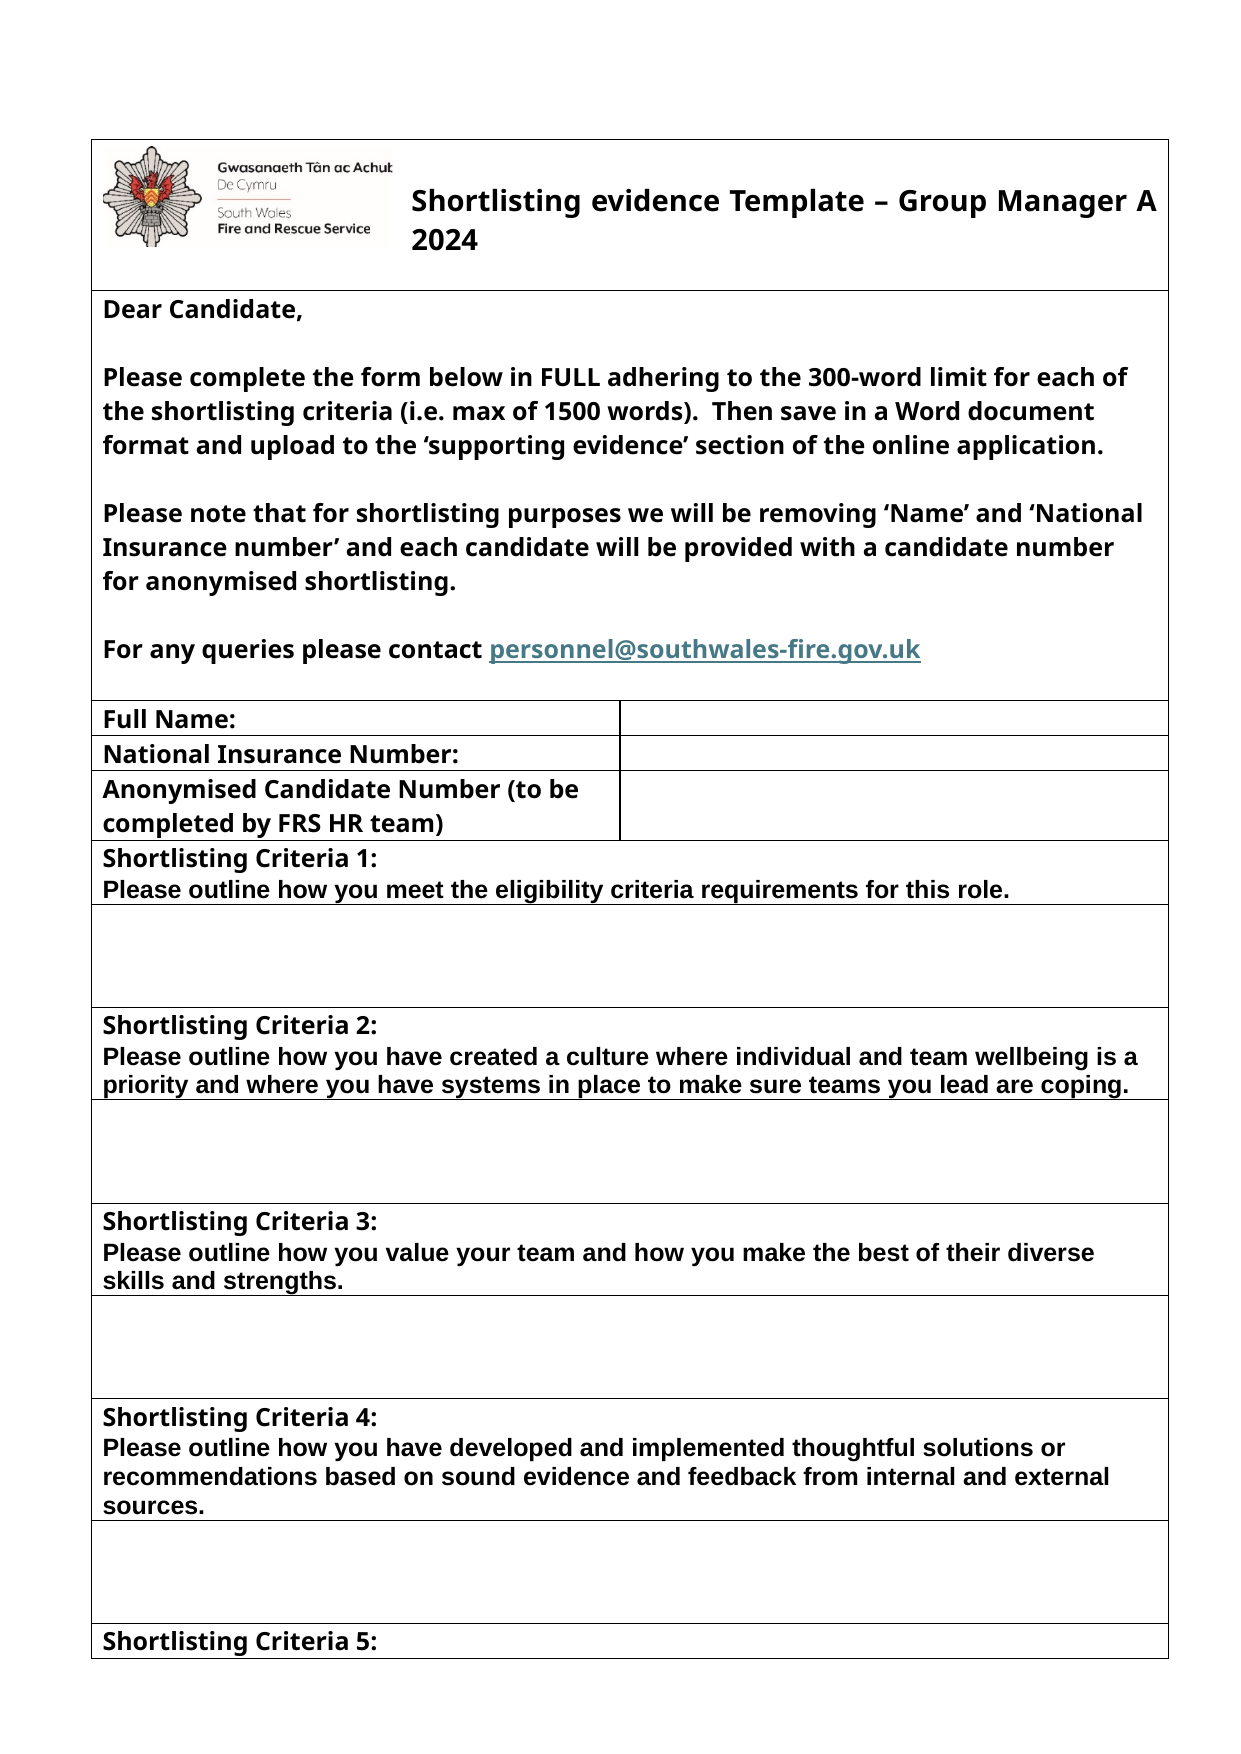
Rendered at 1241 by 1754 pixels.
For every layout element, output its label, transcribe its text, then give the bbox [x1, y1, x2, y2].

table_cell Shortlisting Criteria 3: Please outline how you value your team and how you make the best of their diverse skills and strengths. [92, 1204, 1168, 1295]
table_cell [621, 771, 1168, 839]
table_cell National Insurance Number: [92, 736, 619, 770]
table_cell Dear Candidate, Please complete the form below in FULL adhering to the 300-word limit for each of the shortlisting criteria (i.e. max of 1500 words). Then save in a Word document format and upload to the ‘supporting evidence’ section of the online application. Please note that for shortlisting purposes we will be removing ‘Name’ and ‘National Insurance number’ and each candidate will be provided with a candidate number for anonymised shortlisting. For any queries please contact personnel@southwales-fire.gov.uk [92, 291, 1168, 700]
table_header Shortlisting evidence Template – Group Manager A 2024 [92, 140, 1168, 290]
table_cell Full Name: [92, 701, 619, 735]
table_cell Shortlisting Criteria 4: Please outline how you have developed and implemented thoughtful solutions or recommendations based on sound evidence and feedback from internal and external sources. [92, 1399, 1168, 1520]
picture [101, 146, 393, 246]
table_cell Anonymised Candidate Number (to be completed by FRS HR team) [92, 771, 619, 839]
table_cell [92, 1296, 1168, 1398]
table_cell Shortlisting Criteria 1: Please outline how you meet the eligibility criteria requirements for this role. [92, 841, 1168, 903]
table_cell [92, 1521, 1168, 1623]
table_cell Shortlisting Criteria 2: Please outline how you have created a culture where individual and team wellbeing is a priority and where you have systems in place to make sure teams you lead are coping. [92, 1008, 1168, 1099]
table_cell [621, 701, 1168, 735]
table_cell [92, 905, 1168, 1007]
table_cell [92, 1624, 1168, 1658]
table_cell [92, 1100, 1168, 1202]
table_cell [621, 736, 1168, 770]
